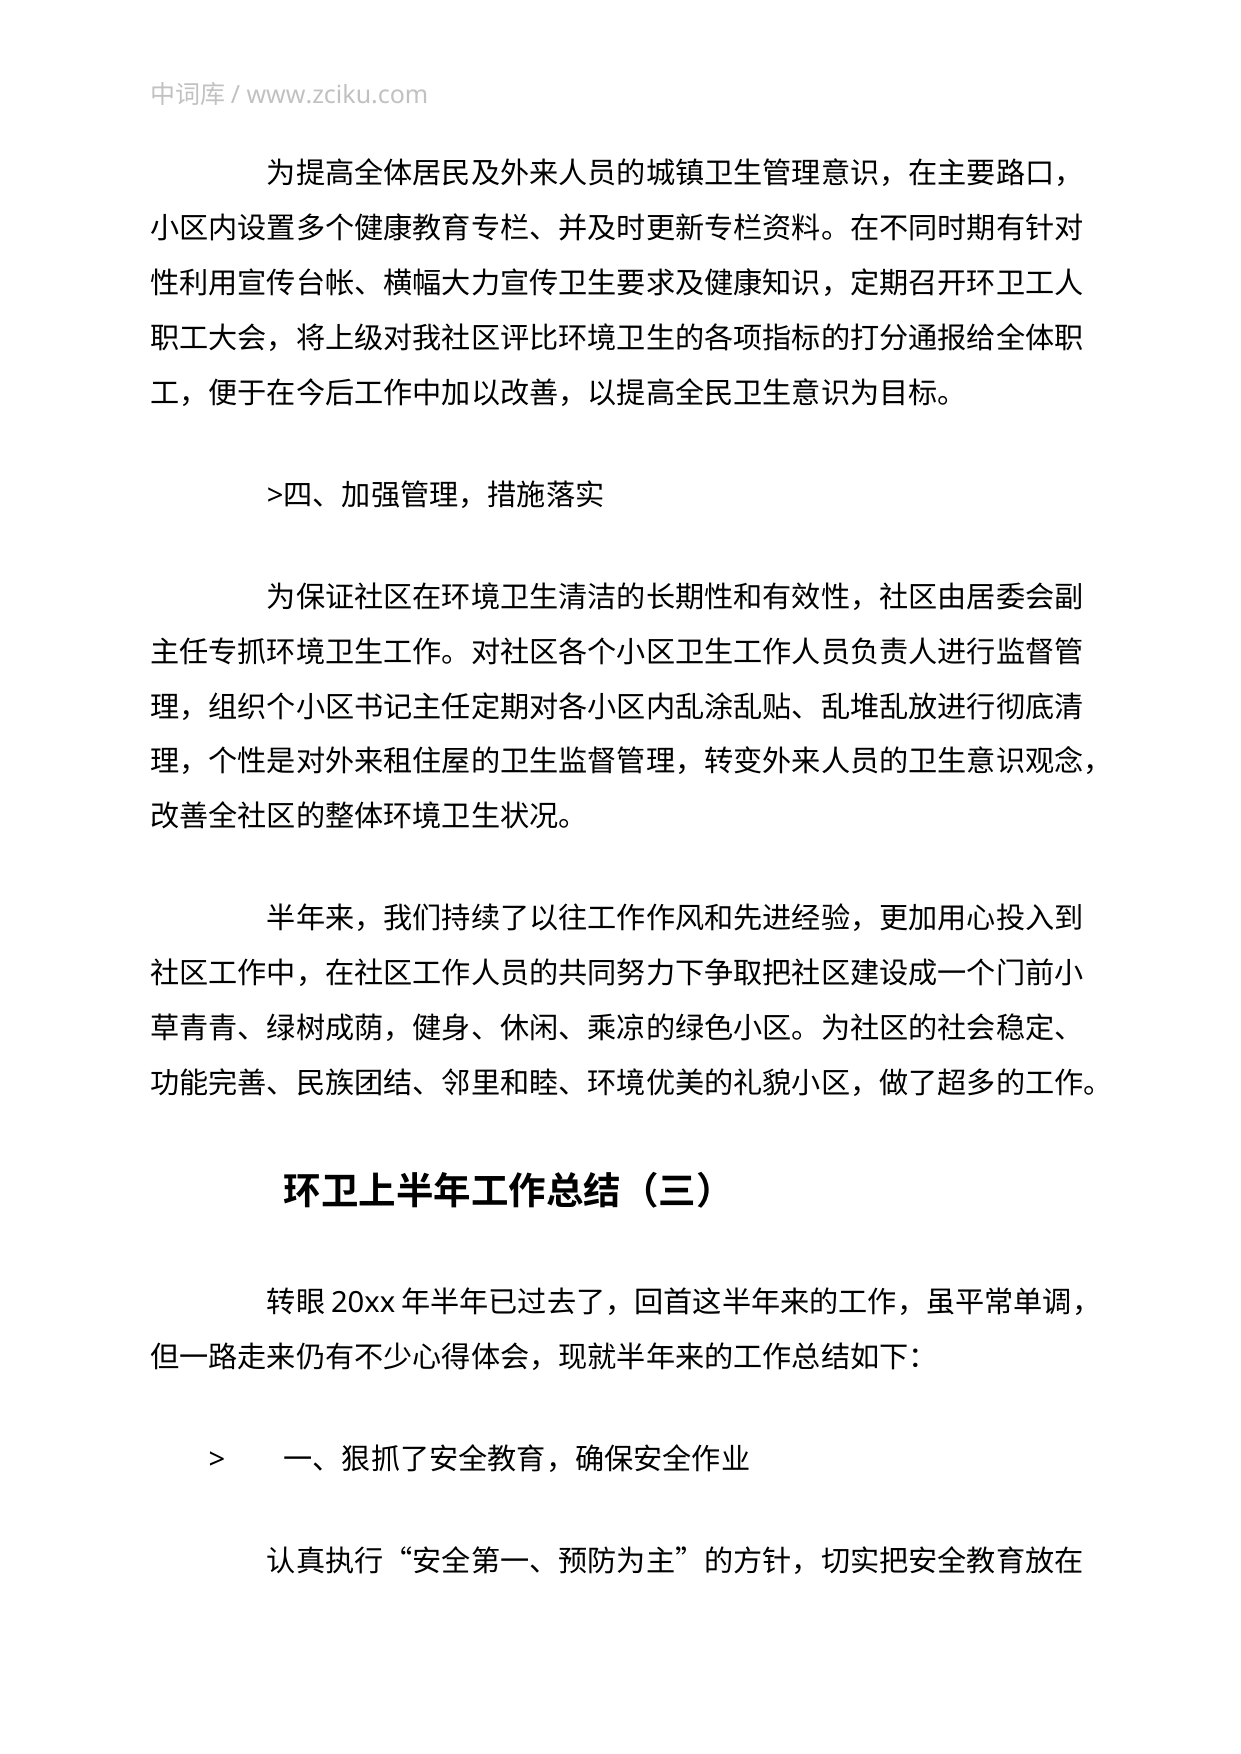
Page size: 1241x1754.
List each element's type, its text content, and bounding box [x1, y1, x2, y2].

text 转眼20xx年半年已过去了，回首这半年来的工作，虽平常单调，但一路走来仍有不少心得体会，现就半年来的工作总结如下： [150, 1278, 1090, 1376]
text 为提高全体居民及外来人员的城镇卫生管理意识，在主要路口，小区内设置多个健康教育专栏、并及时更新专栏资料。在不同时期有针对性利用宣传台帐、横幅大力宣传卫生要求及健康知识，定期召开环卫工人职工大会，将上级对我社区评比环境卫生的各项指标的打分通报给全体职工，便于在今后工作中加以改善，以提高全民卫生意识为目标。 [150, 150, 1090, 412]
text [150, 1537, 1090, 1579]
text > 一、狠抓了安全教育，确保安全作业 [150, 1435, 1090, 1478]
text >四、加强管理，措施落实 [150, 471, 1090, 514]
text 为保证社区在环境卫生清洁的长期性和有效性，社区由居委会副主任专抓环境卫生工作。对社区各个小区卫生工作人员负责人进行监督管理，组织个小区书记主任定期对各小区内乱涂乱贴、乱堆乱放进行彻底清理，个性是对外来租住屋的卫生监督管理，转变外来人员的卫生意识观念，改善全社区的整体环境卫生状况。 [150, 573, 1090, 835]
text 环卫上半年工作总结（三） [150, 1161, 1090, 1215]
text 半年来，我们持续了以往工作作风和先进经验，更加用心投入到社区工作中，在社区工作人员的共同努力下争取把社区建设成一个门前小草青青、绿树成荫，健身、休闲、乘凉的绿色小区。为社区的社会稳定、功能完善、民族团结、邻里和睦、环境优美的礼貌小区，做了超多的工作。 [150, 895, 1090, 1102]
